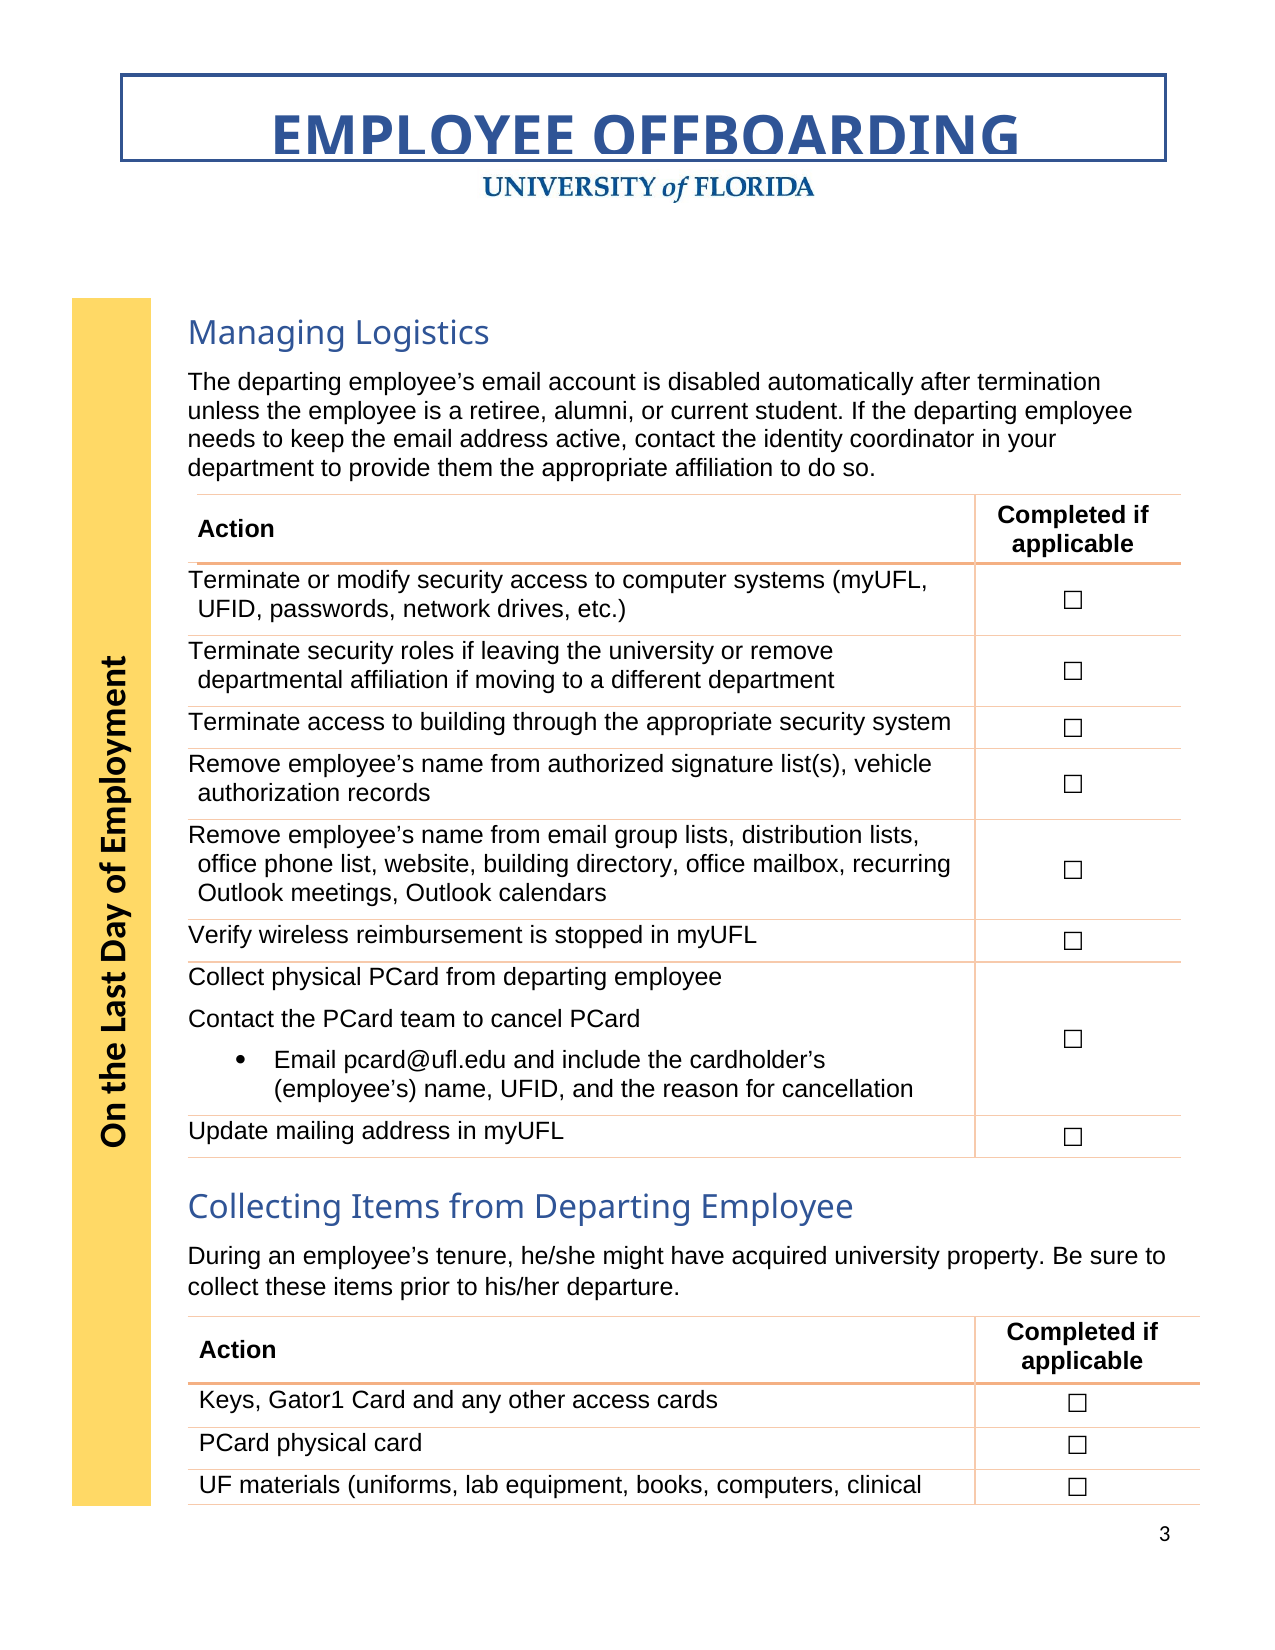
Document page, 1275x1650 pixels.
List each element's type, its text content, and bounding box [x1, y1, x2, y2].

table_cell Keys, Gator1 Card and any other access cards [188, 1385, 974, 1427]
text Managing Logistics [151, 309, 1170, 354]
picture [477, 167, 815, 203]
table_cell Verify wireless reimbursement is stopped in myUFL [188, 920, 974, 961]
table_cell Terminate access to building through the appropriate security system [188, 707, 974, 748]
table_cell Remove employee’s name from authorized signature list(s), vehicle authorization records [188, 749, 974, 819]
table_cell Terminate or modify security access to computer systems (myUFL, UFID, passwords, network drives, etc.) [188, 563, 974, 635]
table_cell Collect physical PCard from departing employee Contact the PCard team to cancel PCard Email pcard@ufl.edu and include the cardholder’s (employee’s) name, UFID, and the reason for cancellation [188, 963, 974, 1115]
table_header Completed if applicable [976, 495, 1181, 562]
text During an employee’s tenure, he/she might have acquired university property. Be sure to collect these items prior to his/her departure. [187, 1241, 1170, 1301]
table_header Action [188, 1317, 974, 1382]
table_cell Terminate security roles if leaving the university or remove departmental affiliation if moving to a different department [188, 636, 974, 706]
table_header Action [197, 495, 974, 562]
table_header Completed if applicable [976, 1317, 1200, 1382]
table_cell PCard physical card [188, 1428, 974, 1469]
table_cell Remove employee’s name from email group lists, distribution lists, office phone list, website, building directory, office mailbox, recurring Outlook meetings, Outlook calendars [188, 820, 974, 919]
table_cell Update mailing address in myUFL [188, 1116, 974, 1157]
text The departing employee’s email account is disabled automatically after termination unless the employee is a retiree, alumni, or current student. If the departing employee needs to keep the email address active, contact the identity coordinator in your department to provide them the appropriate affiliation to do so. [187, 367, 1170, 482]
table_cell UF materials (uniforms, lab equipment, books, computers, clinical trials information, patient’s notes, etc.) [188, 1470, 974, 1504]
text Collecting Items from Departing Employee [187, 1183, 1170, 1229]
